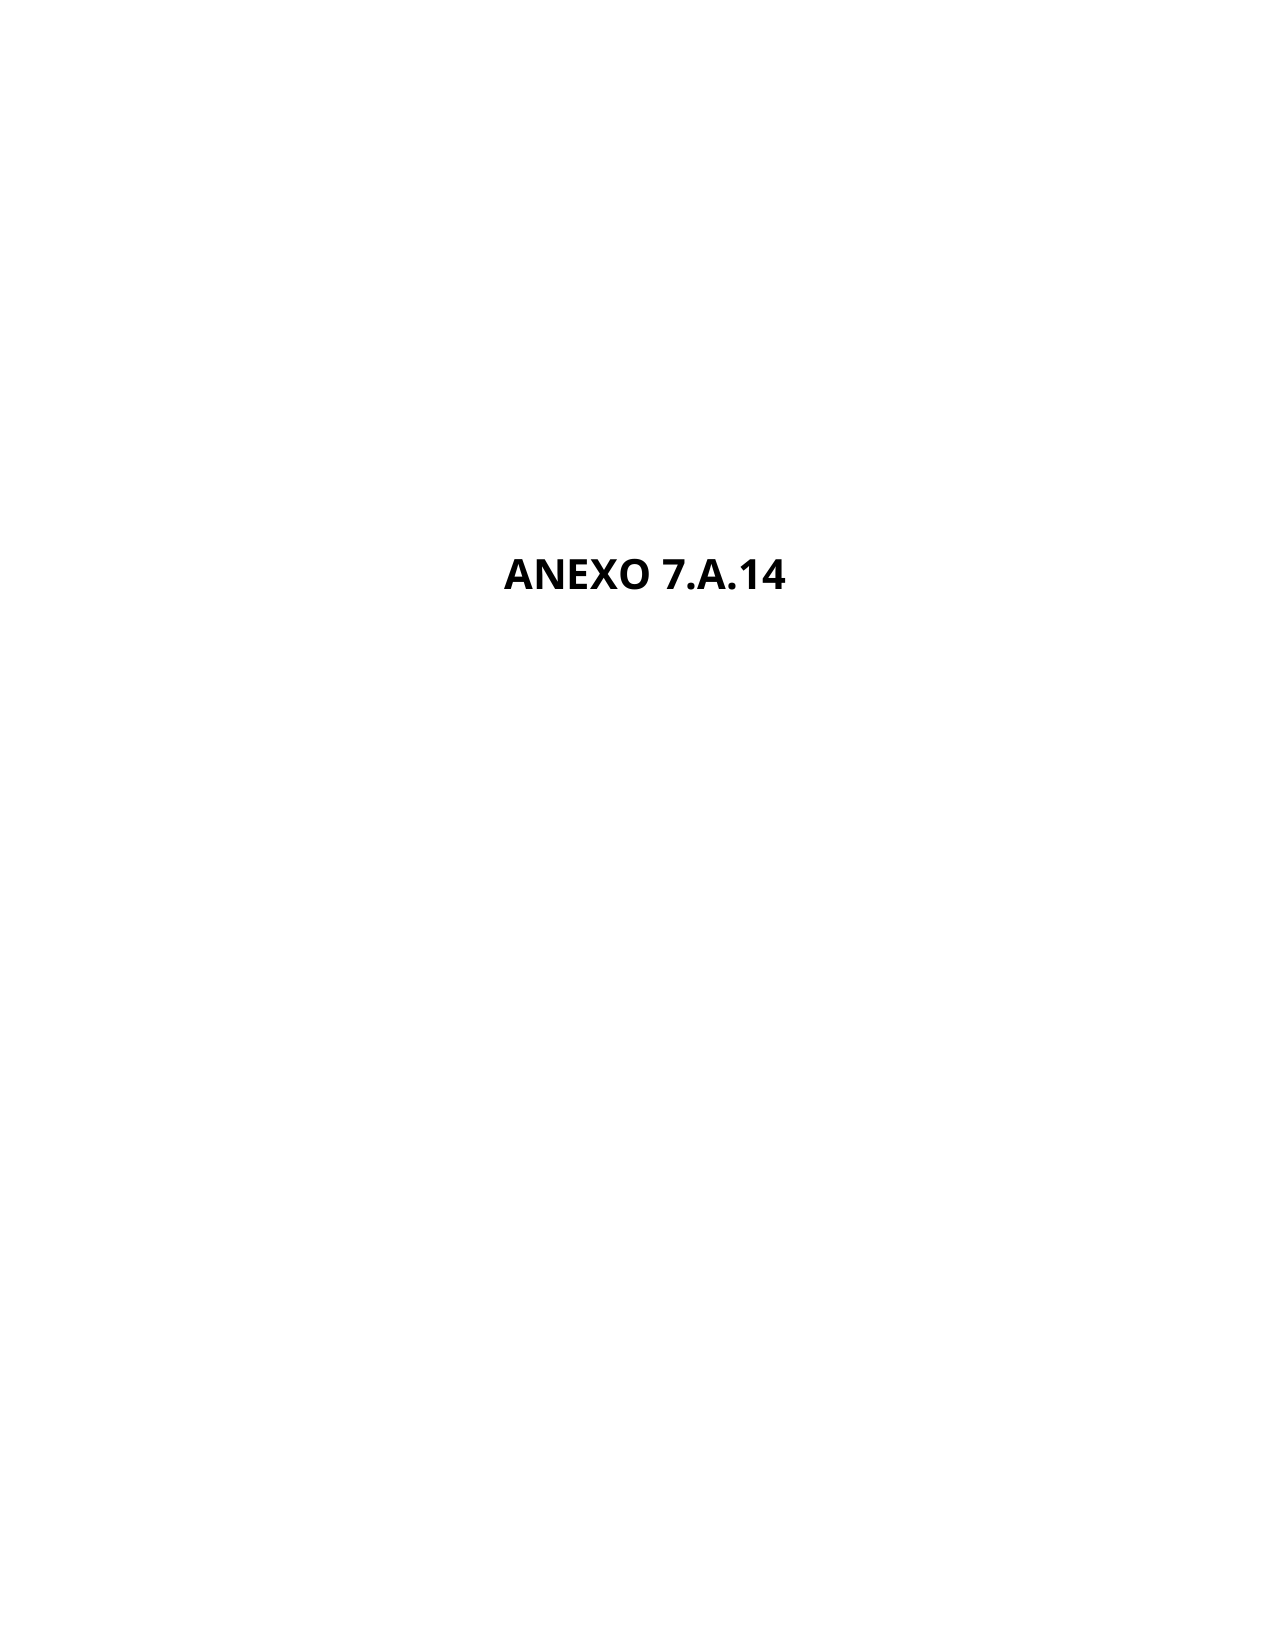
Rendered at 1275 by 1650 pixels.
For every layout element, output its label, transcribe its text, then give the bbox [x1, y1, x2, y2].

text ANEXO 7.A.14 [103, 545, 1186, 602]
